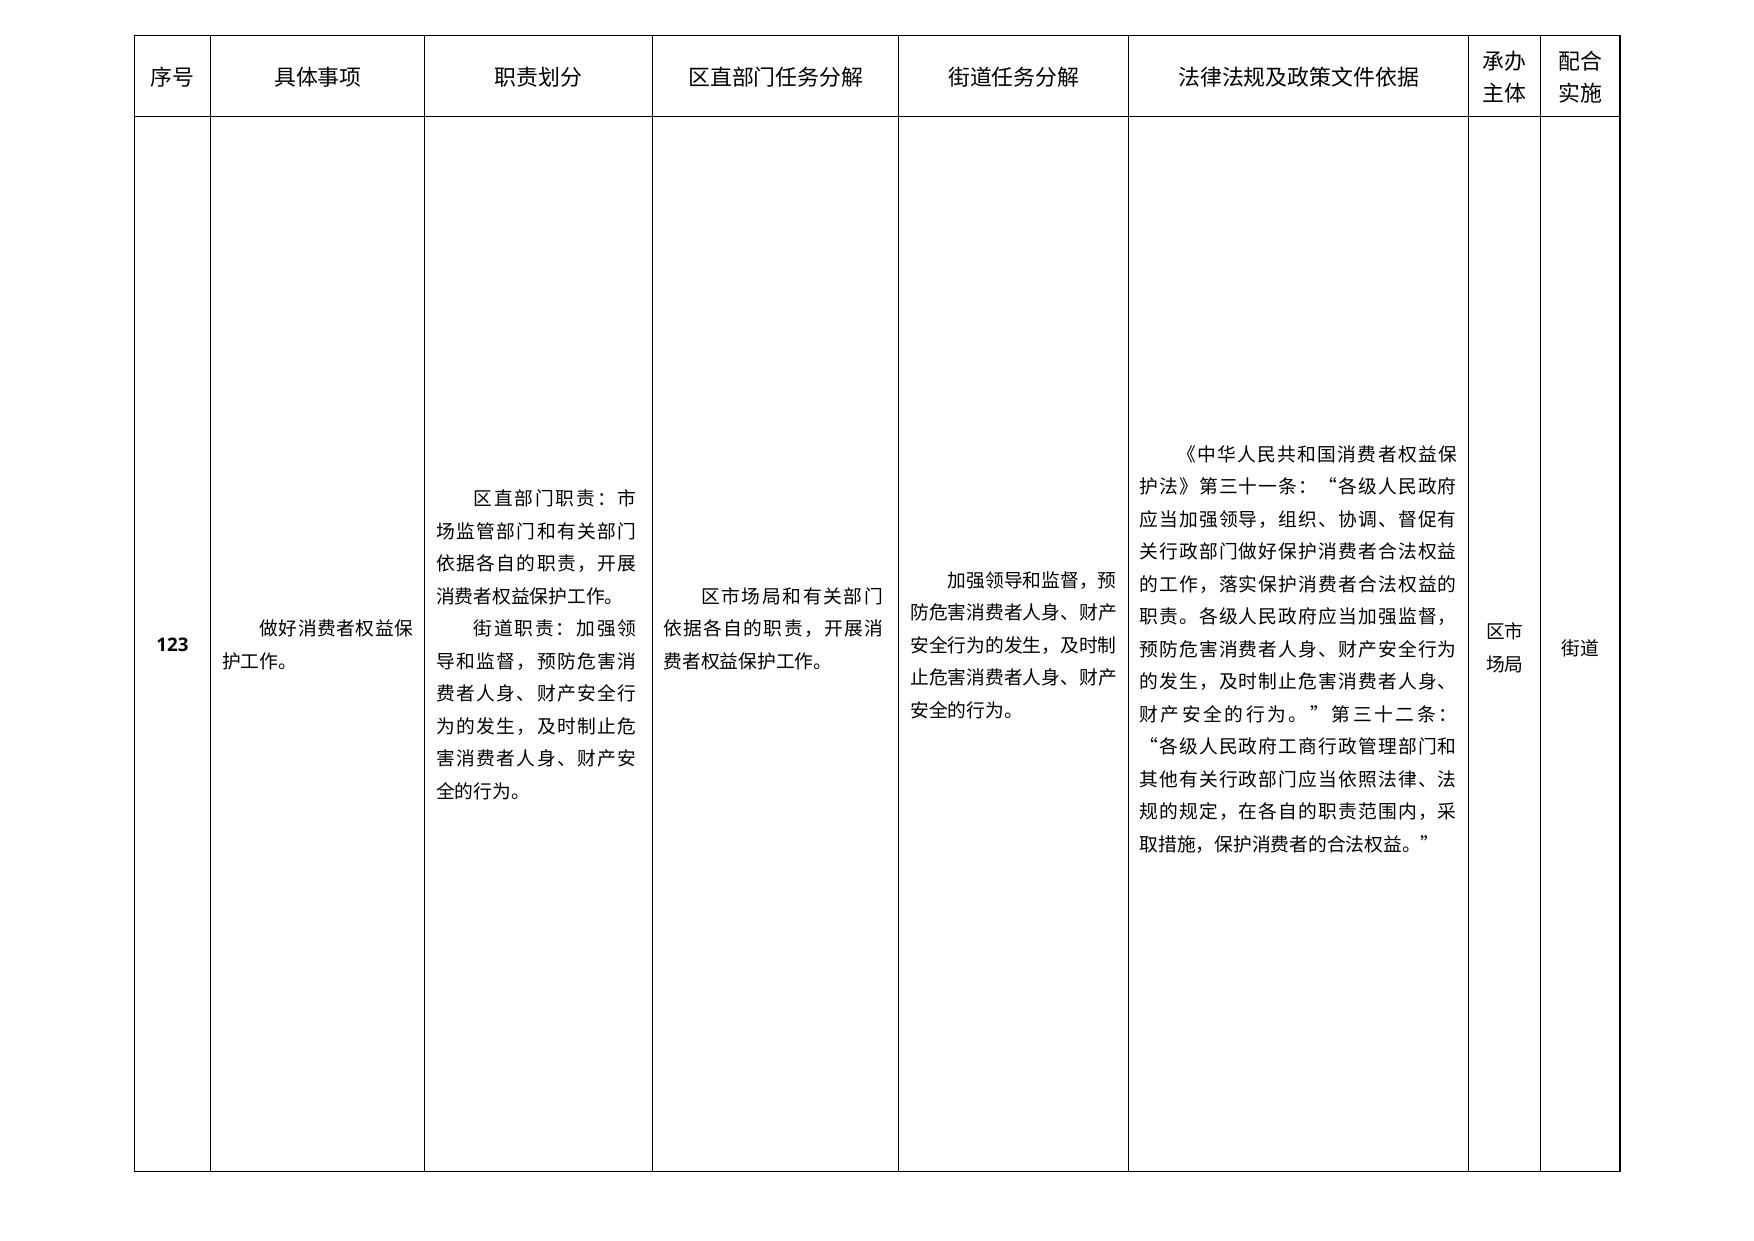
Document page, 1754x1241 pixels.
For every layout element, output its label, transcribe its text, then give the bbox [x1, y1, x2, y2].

table_cell 区市场局和有关部门依据各自的职责，开展消费者权益保护工作。 [653, 117, 898, 1171]
table_header 具体事项 [211, 36, 424, 116]
table_header 配合实施 [1541, 36, 1619, 116]
table_header 法律法规及政策文件依据 [1129, 36, 1468, 116]
table_header 区直部门任务分解 [653, 36, 898, 116]
table_cell 区直部门职责：市场监管部门和有关部门依据各自的职责，开展消费者权益保护工作。 街道职责：加强领导和监督，预防危害消费者人身、财产安全行为的发生，及时制止危害消费者人身、财产安全的行为。 [425, 117, 652, 1171]
table_cell 加强领导和监督，预防危害消费者人身、财产安全行为的发生，及时制止危害消费者人身、财产安全的行为。 [899, 117, 1128, 1171]
table_header 序号 [135, 36, 210, 116]
table_header 街道任务分解 [899, 36, 1128, 116]
table_cell 做好消费者权益保护工作。 [211, 117, 424, 1171]
table_cell 《中华人民共和国消费者权益保护法》第三十一条：“各级人民政府应当加强领导，组织、协调、督促有关行政部门做好保护消费者合法权益的工作，落实保护消费者合法权益的职责。各级人民政府应当加强监督，预防危害消费者人身、财产安全行为的发生，及时制止危害消费者人身、财产安全的行为。”第三十二条：“各级人民政府工商行政管理部门和其他有关行政部门应当依照法律、法规的规定，在各自的职责范围内，采取措施，保护消费者的合法权益。” [1129, 117, 1468, 1171]
table_cell 街道 [1541, 117, 1619, 1171]
table_cell 123 [135, 117, 210, 1171]
table_header 职责划分 [425, 36, 652, 116]
table_header 承办主体 [1469, 36, 1540, 116]
table_cell 区市场局 [1469, 117, 1540, 1171]
